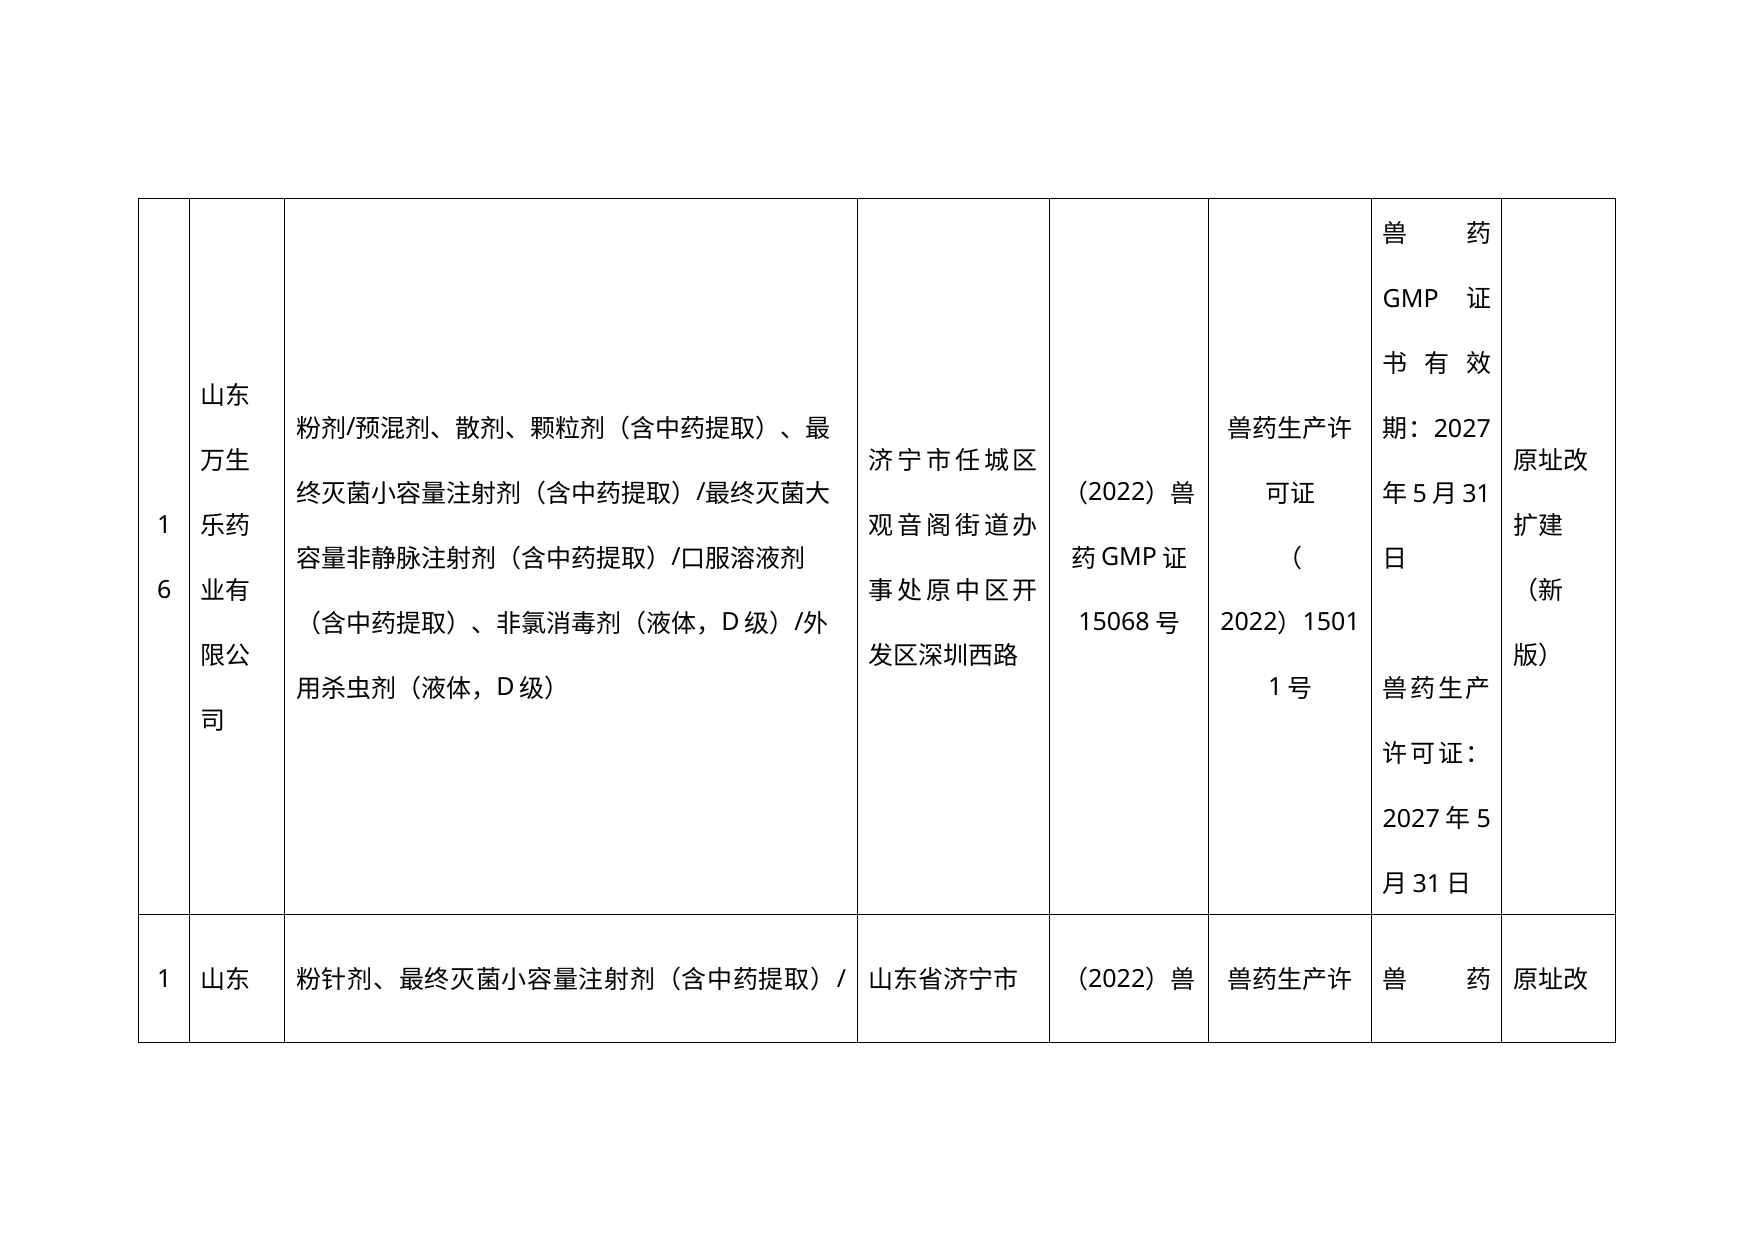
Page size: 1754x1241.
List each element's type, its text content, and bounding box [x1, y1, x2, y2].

table_cell 济宁市任城区观音阁街道办事处原中区开发区深圳西路 [858, 199, 1049, 914]
table_cell （2022）兽药GMP证15069号 [1050, 915, 1208, 1042]
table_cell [1372, 915, 1501, 1042]
table_cell 原址改扩建（新版） [1502, 915, 1615, 1042]
table_cell 山东天振药业有限公司 [190, 915, 284, 1042]
table_cell 兽药生产许可证（2022）15004号 [1209, 915, 1371, 1042]
table_cell 16 [139, 199, 189, 914]
table_cell （2022）兽药GMP证15068号 [1050, 199, 1208, 914]
table_cell 17 [139, 915, 189, 1042]
table_cell 兽药GMP证书有效期：2027年5月31日 兽药生产许可证：2027年5月31日 [1372, 199, 1501, 914]
table_cell 粉剂/预混剂、散剂、颗粒剂（含中药提取）、最终灭菌小容量注射剂（含中药提取）/最终灭菌大容量非静脉注射剂（含中药提取）/口服溶液剂（含中药提取）、非氯消毒剂（液体，D级）/外用杀虫剂（液体，D级） [285, 199, 857, 914]
table_cell 原址改扩建（新版） [1502, 199, 1615, 914]
table_cell 山东省济宁市南环路运河桥西 [858, 915, 1049, 1042]
table_cell 山东万生乐药业有限公司 [190, 199, 284, 914]
table_cell 兽药生产许可证（2022）15011号 [1209, 199, 1371, 914]
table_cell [285, 915, 857, 1042]
